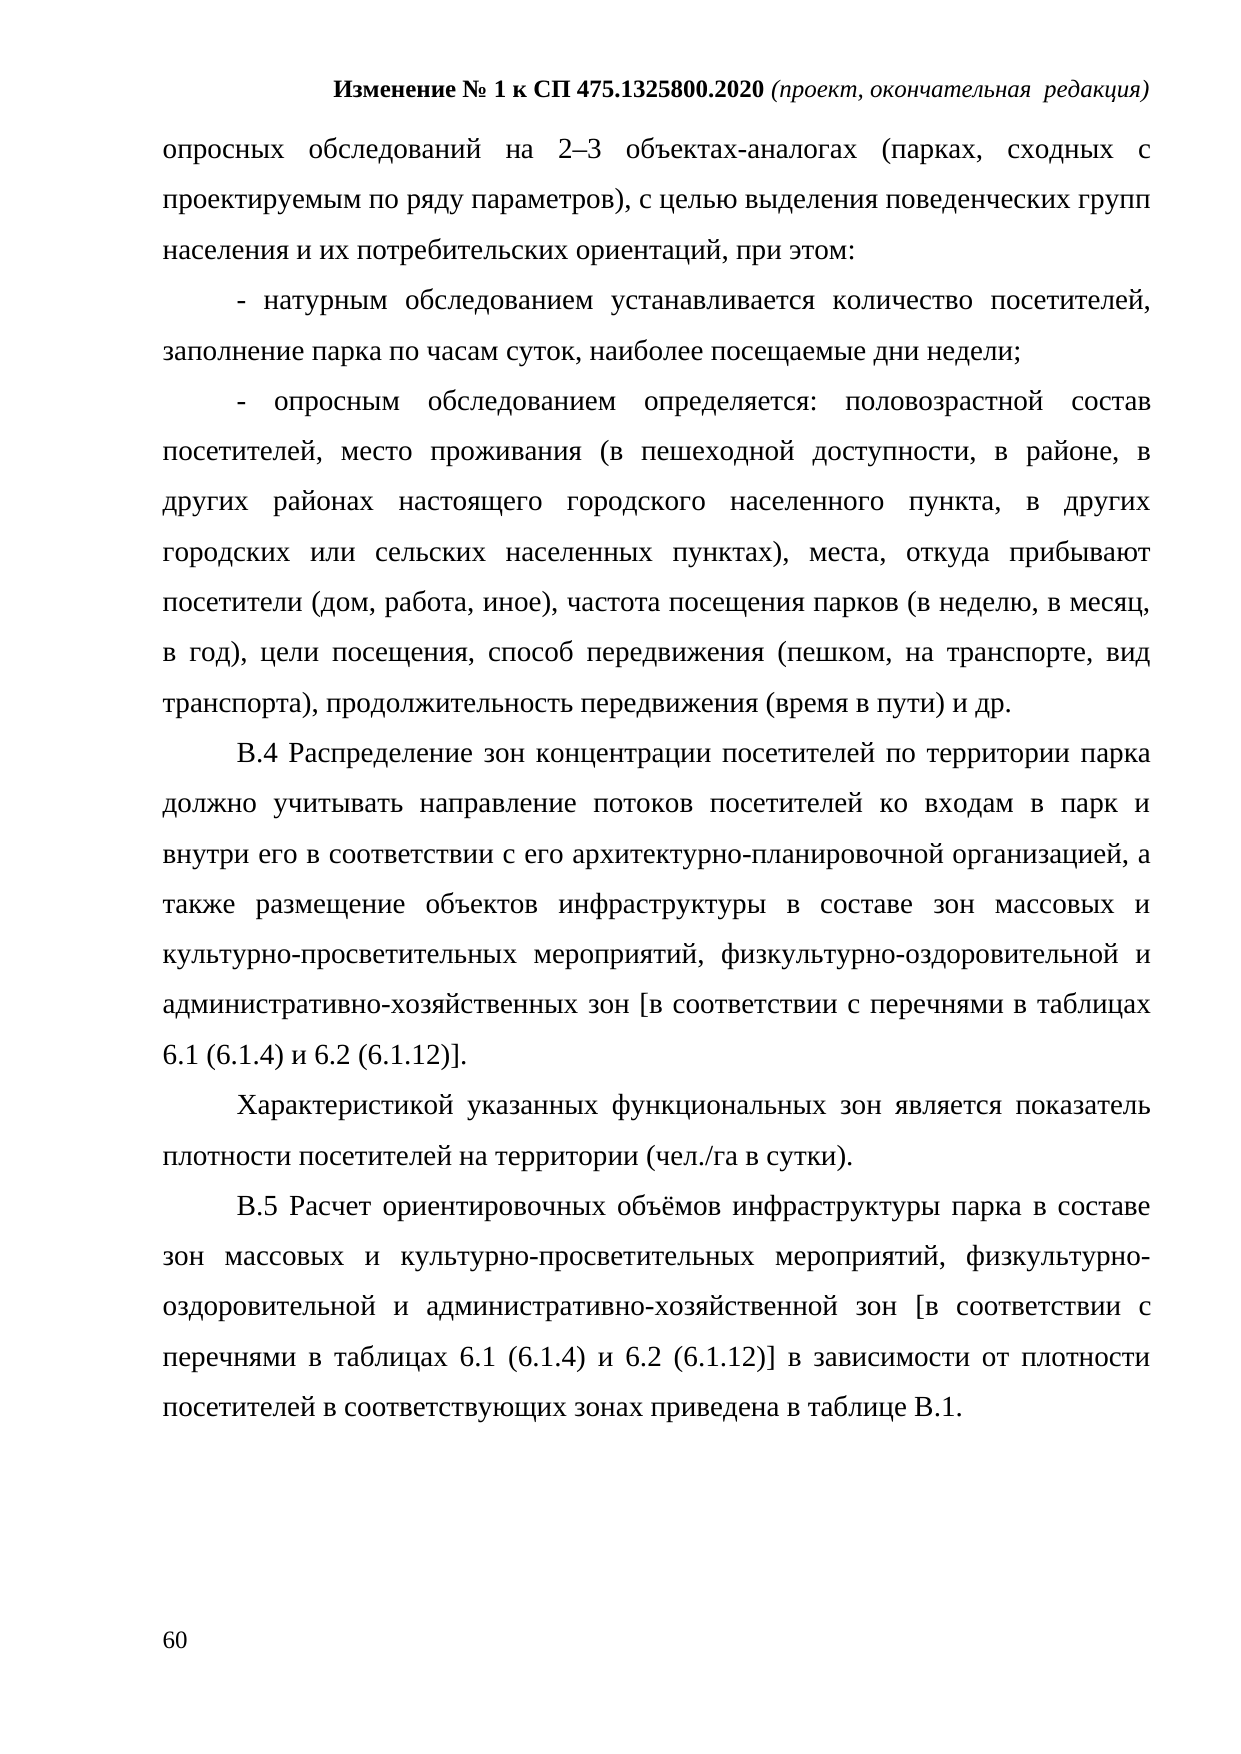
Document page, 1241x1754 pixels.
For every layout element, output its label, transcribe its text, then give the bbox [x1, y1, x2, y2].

text - опросным обследованием определяется: половозрастной состав посетителей, место проживания (в пешеходной доступности, в районе, в других районах настоящего городского населенного пункта, в других городских или сельских населенных пунктах), места, откуда прибывают посетители (дом, работа, иное), частота посещения парков (в неделю, в месяц, в год), цели посещения, способ передвижения (пешком, на транспорте, вид транспорта), продолжительность передвижения (время в пути) и др. [162, 383, 1152, 718]
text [162, 131, 1152, 266]
text В.4 Распределение зон концентрации посетителей по территории парка должно учитывать направление потоков посетителей ко входам в парк и внутри его в соответствии с его архитектурно-планировочной организацией, а также размещение объектов инфраструктуры в составе зон массовых и культурно-просветительных мероприятий, физкультурно-оздоровительной и административно-хозяйственных зон [в соответствии с перечнями в таблицах 6.1 (6.1.4) и 6.2 (6.1.12)]. [162, 735, 1152, 1071]
text В.5 Расчет ориентировочных объёмов инфраструктуры парка в составе зон массовых и культурно-просветительных мероприятий, физкультурно-оздоровительной и административно-хозяйственной зон [в соответствии с перечнями в таблицах 6.1 (6.1.4) и 6.2 (6.1.12)] в зависимости от плотности посетителей в соответствующих зонах приведена в таблице В.1. [162, 1188, 1152, 1423]
text - натурным обследованием устанавливается количество посетителей, заполнение парка по часам суток, наиболее посещаемые дни недели; [162, 282, 1152, 366]
text Характеристикой указанных функциональных зон является показатель плотности посетителей на территории (чел./га в сутки). [162, 1087, 1152, 1171]
